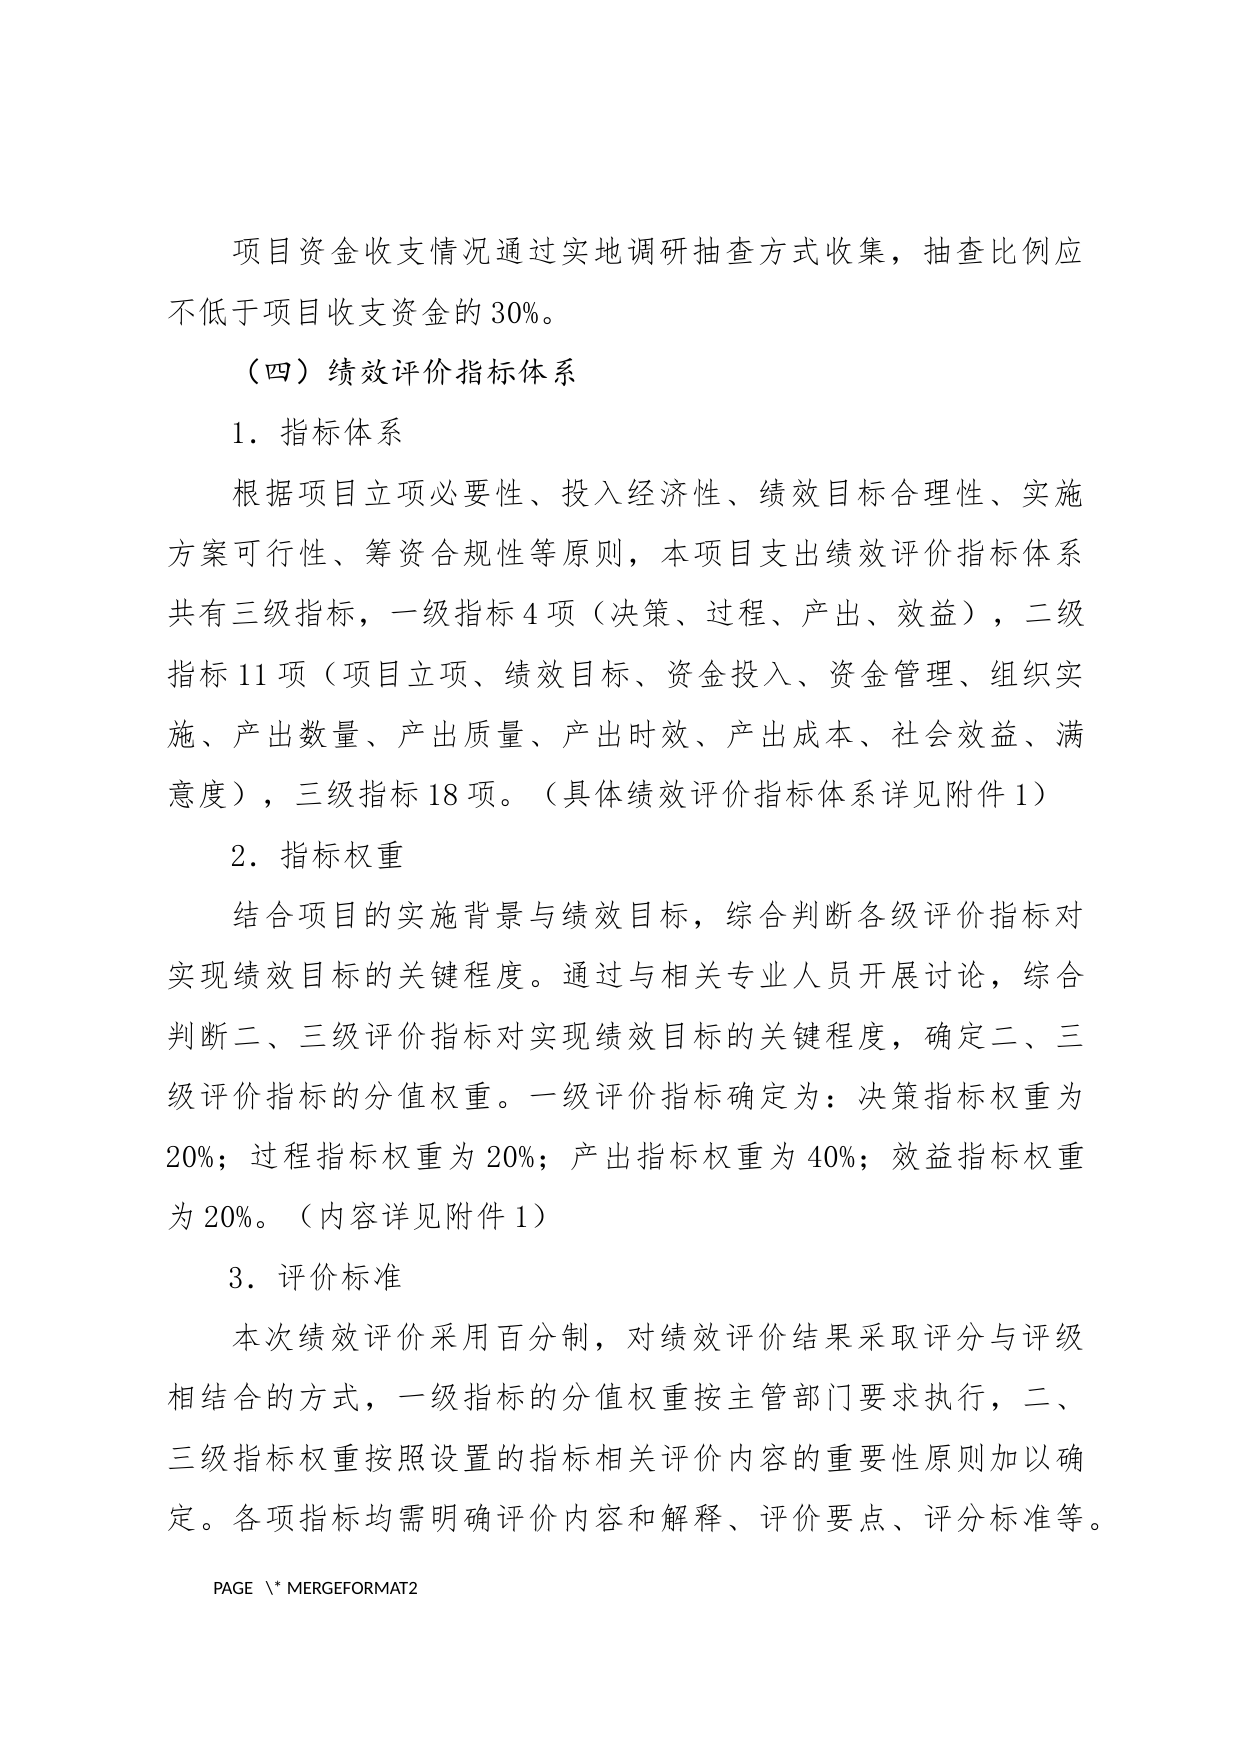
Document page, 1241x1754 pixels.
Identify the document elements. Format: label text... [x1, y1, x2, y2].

list 项目资金收支情况通过实地调研抽查方式收集，抽查比例应不低于项目收支资金的30%。 [165, 219, 1087, 340]
text （四）绩效评价指标体系 [165, 340, 1087, 400]
text 结合项目的实施背景与绩效目标，综合判断各级评价指标对实现绩效目标的关键程度。通过与相关专业人员开展讨论，综合判断二、三级评价指标对实现绩效目标的关键程度，确定二、三级评价指标的分值权重。一级评价指标确定为：决策指标权重为20%；过程指标权重为20%；产出指标权重为40%；效益指标权重为20%。（内容详见附件1） [165, 883, 1087, 1245]
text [165, 1305, 1087, 1546]
text 3．评价标准 [165, 1245, 1087, 1305]
text 根据项目立项必要性、投入经济性、绩效目标合理性、实施方案可行性、筹资合规性等原则，本项目支出绩效评价指标体系共有三级指标，一级指标4项（决策、过程、产出、效益），二级指标11项（项目立项、绩效目标、资金投入、资金管理、组织实施、产出数量、产出质量、产出时效、产出成本、社会效益、满意度），三级指标18项。（具体绩效评价指标体系详见附件1） [165, 461, 1087, 822]
text 2．指标权重 [165, 822, 1087, 883]
text 1．指标体系 [165, 400, 1087, 461]
